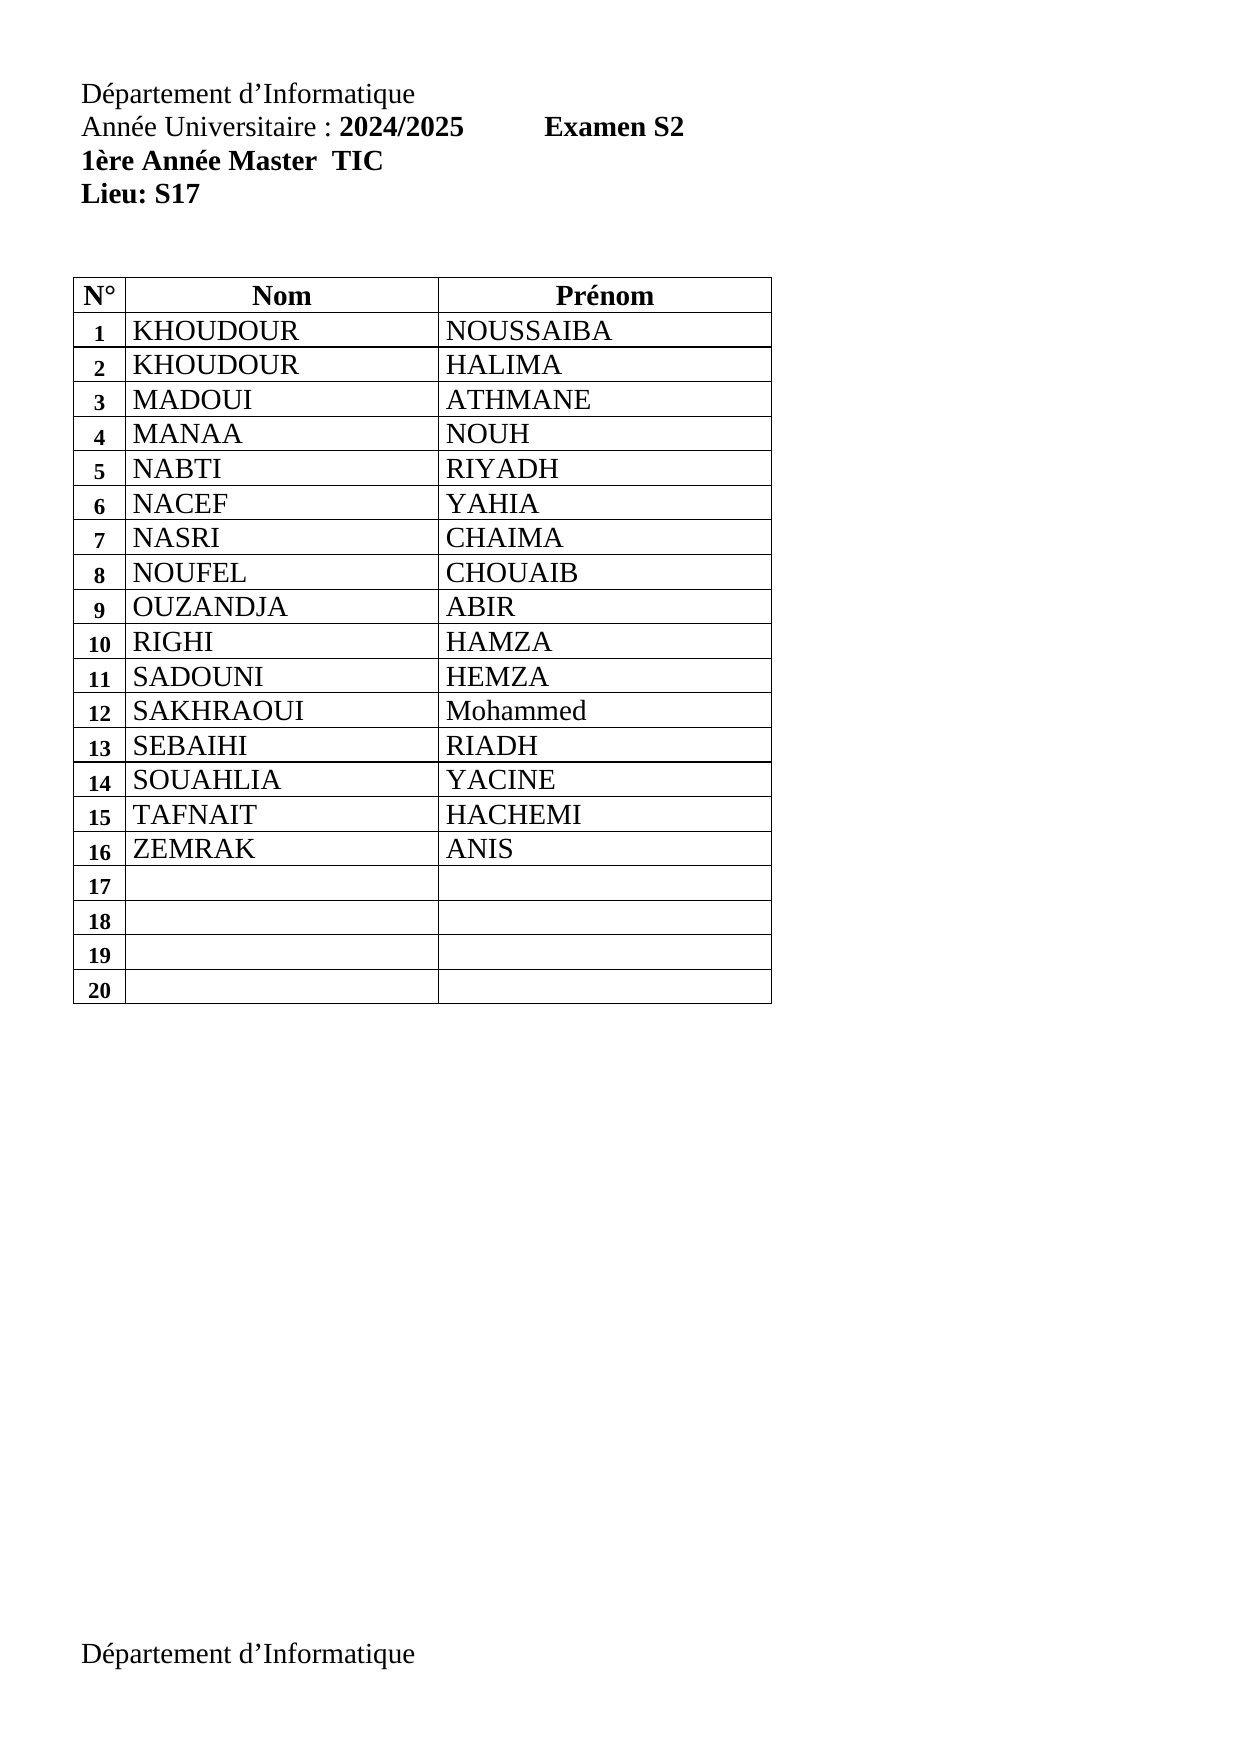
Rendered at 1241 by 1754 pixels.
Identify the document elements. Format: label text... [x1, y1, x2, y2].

table_cell 13 [74, 728, 125, 761]
table_cell RIYADH [439, 451, 771, 485]
table_cell 16 [74, 832, 125, 865]
table_cell NOUSSAIBA [439, 313, 771, 346]
table_cell Prénom [439, 278, 771, 312]
table_cell YAHIA [439, 486, 771, 519]
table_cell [74, 75, 696, 109]
table_cell Mohammed [439, 693, 771, 727]
table_cell ABIR [439, 590, 771, 623]
table_cell [439, 901, 771, 934]
table_cell HAMZA [439, 624, 771, 658]
table_cell RIADH [439, 728, 771, 761]
table_cell [126, 901, 438, 934]
table_cell 2 [74, 348, 125, 381]
table_cell 18 [74, 901, 125, 934]
table_cell 4 [74, 417, 125, 450]
table_cell NABTI [126, 451, 438, 485]
table_cell CHOUAIB [439, 555, 771, 588]
table_cell ATHMANE [439, 382, 771, 416]
table_cell 3 [74, 382, 125, 416]
table_cell SEBAIHI [126, 728, 438, 761]
table_cell N° [74, 278, 125, 312]
table_cell 14 [74, 763, 125, 796]
table_cell 7 [74, 520, 125, 554]
table_cell MADOUI [126, 382, 438, 416]
table_cell 20 [74, 970, 125, 1003]
table_cell 19 [74, 935, 125, 969]
table_cell Année Universitaire : 2024/2025 Examen S2 1ère Année Master TIC Lieu: S17 [74, 110, 696, 277]
table_cell SADOUNI [126, 659, 438, 692]
table_cell Nom [126, 278, 438, 312]
table_cell CHAIMA [439, 520, 771, 554]
table_cell SOUAHLIA [126, 763, 438, 796]
table_cell 9 [74, 590, 125, 623]
table_cell ANIS [439, 832, 771, 865]
table_cell [439, 970, 771, 1003]
table_cell 17 [74, 866, 125, 900]
table_cell NOUFEL [126, 555, 438, 588]
table_cell 8 [74, 555, 125, 588]
table_cell NOUH [439, 417, 771, 450]
table_cell [126, 970, 438, 1003]
table_cell HACHEMI [439, 797, 771, 831]
table_cell 1 [74, 313, 125, 346]
table_cell KHOUDOUR [126, 313, 438, 346]
table_cell [126, 866, 438, 900]
table_cell NACEF [126, 486, 438, 519]
table_cell [439, 935, 771, 969]
table_cell 15 [74, 797, 125, 831]
table_cell [439, 866, 771, 900]
table_cell HEMZA [439, 659, 771, 692]
table_cell NASRI [126, 520, 438, 554]
table_cell HALIMA [439, 348, 771, 381]
table_header Département d’Informatique [74, 1637, 704, 1670]
table_cell MANAA [126, 417, 438, 450]
table_cell YACINE [439, 763, 771, 796]
table_cell OUZANDJA [126, 590, 438, 623]
table_cell 5 [74, 451, 125, 485]
table_cell 10 [74, 624, 125, 658]
table_cell 12 [74, 693, 125, 727]
table_cell TAFNAIT [126, 797, 438, 831]
table_cell ZEMRAK [126, 832, 438, 865]
table_cell KHOUDOUR [126, 348, 438, 381]
table_cell SAKHRAOUI [126, 693, 438, 727]
table_cell [126, 935, 438, 969]
table_cell 11 [74, 659, 125, 692]
table_cell 6 [74, 486, 125, 519]
table_cell RIGHI [126, 624, 438, 658]
